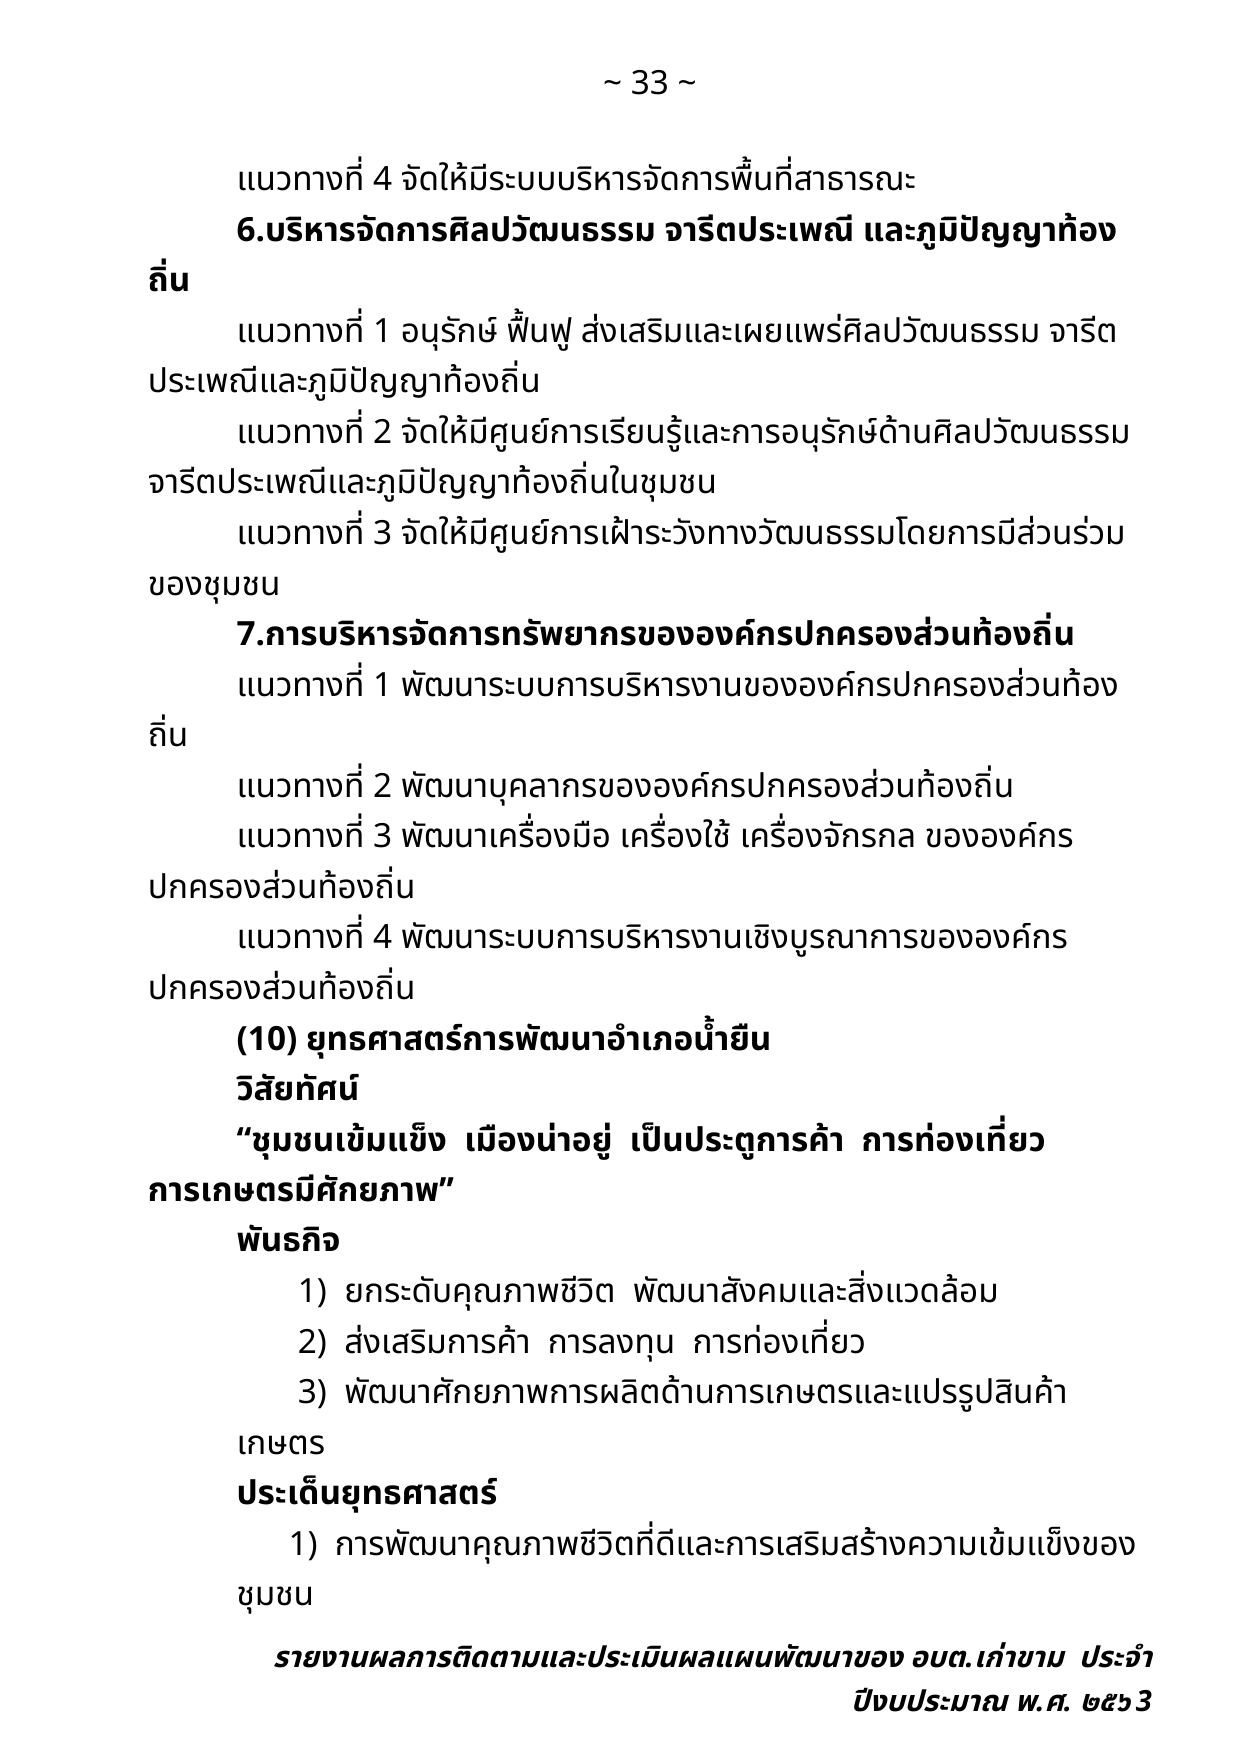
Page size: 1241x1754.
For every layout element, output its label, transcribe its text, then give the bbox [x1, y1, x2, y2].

text แนวทางที่ 1 อนุรักษ์ ฟื้นฟู ส่งเสริมและเผยแพร่ศิลปวัฒนธรรม จารีตประเพณีและภูมิปัญญาท้องถิ่น [148, 307, 1152, 408]
text แนวทางที่ 4 พัฒนาระบบการบริหารงานเชิงบูรณาการขององค์กรปกครองส่วนท้องถิ่น [148, 913, 1152, 1014]
list 2) ส่งเสริมการค้า การลงทุน การท่องเที่ยว [236, 1317, 1152, 1368]
text แนวทางที่ 1 พัฒนาระบบการบริหารงานขององค์กรปกครองส่วนท้องถิ่น [148, 661, 1152, 762]
text แนวทางที่ 2 พัฒนาบุคลากรขององค์กรปกครองส่วนท้องถิ่น [148, 762, 1152, 812]
list 3) พัฒนาศักยภาพการผลิตด้านการเกษตรและแปรรูปสินค้าเกษตร [236, 1368, 1152, 1469]
list พันธกิจ [236, 1216, 1152, 1267]
text แนวทางที่ 3 จัดให้มีศูนย์การเฝ้าระวังทางวัฒนธรรมโดยการมีส่วนร่วมของชุมชน [148, 509, 1152, 610]
text (10) ยุทธศาสตร์การพัฒนาอำเภอน้ำยืน [236, 1014, 1152, 1065]
text แนวทางที่ 3 พัฒนาเครื่องมือ เครื่องใช้ เครื่องจักรกล ขององค์กรปกครองส่วนท้องถิ่น [148, 812, 1152, 913]
text แนวทางที่ 4 จัดให้มีระบบบริหารจัดการพื้นที่สาธารณะ [148, 155, 1152, 206]
text 7.การบริหารจัดการทรัพยากรขององค์กรปกครองส่วนท้องถิ่น [148, 610, 1152, 661]
text แนวทางที่ 2 จัดให้มีศูนย์การเรียนรู้และการอนุรักษ์ด้านศิลปวัฒนธรรม จารีตประเพณีและภูมิปัญญาท้องถิ่นในชุมชน [148, 408, 1152, 509]
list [236, 1469, 1152, 1621]
text วิสัยทัศน์ [236, 1065, 1152, 1115]
text “ชุมชนเข้มแข็ง เมืองน่าอยู่ เป็นประตูการค้า การท่องเที่ยว การเกษตรมีศักยภาพ” [148, 1115, 1152, 1216]
text 6.บริหารจัดการศิลปวัฒนธรรม จารีตประเพณี และภูมิปัญญาท้องถิ่น [148, 206, 1152, 307]
list 1) ยกระดับคุณภาพชีวิต พัฒนาสังคมและสิ่งแวดล้อม [236, 1267, 1152, 1317]
